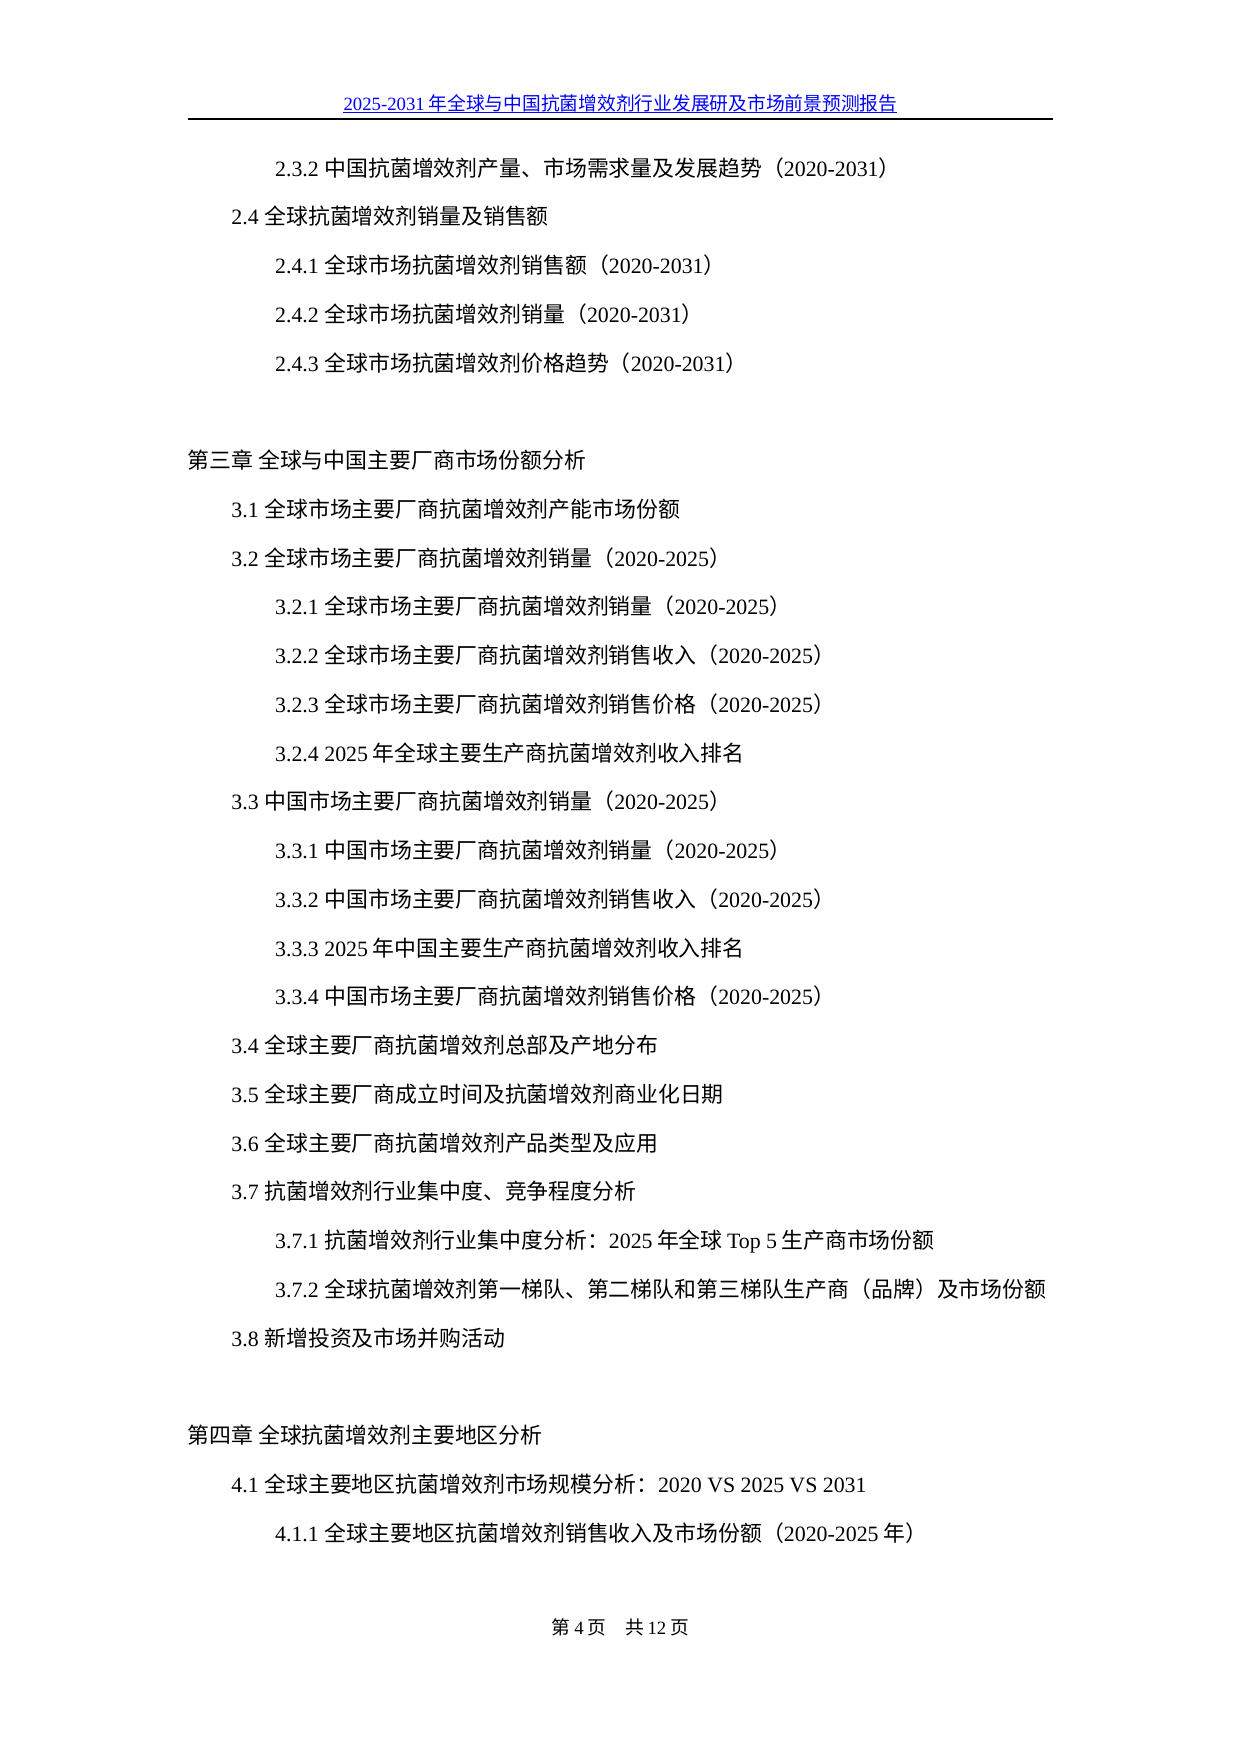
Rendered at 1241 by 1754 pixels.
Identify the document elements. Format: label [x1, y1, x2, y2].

text [187, 150, 1053, 1548]
